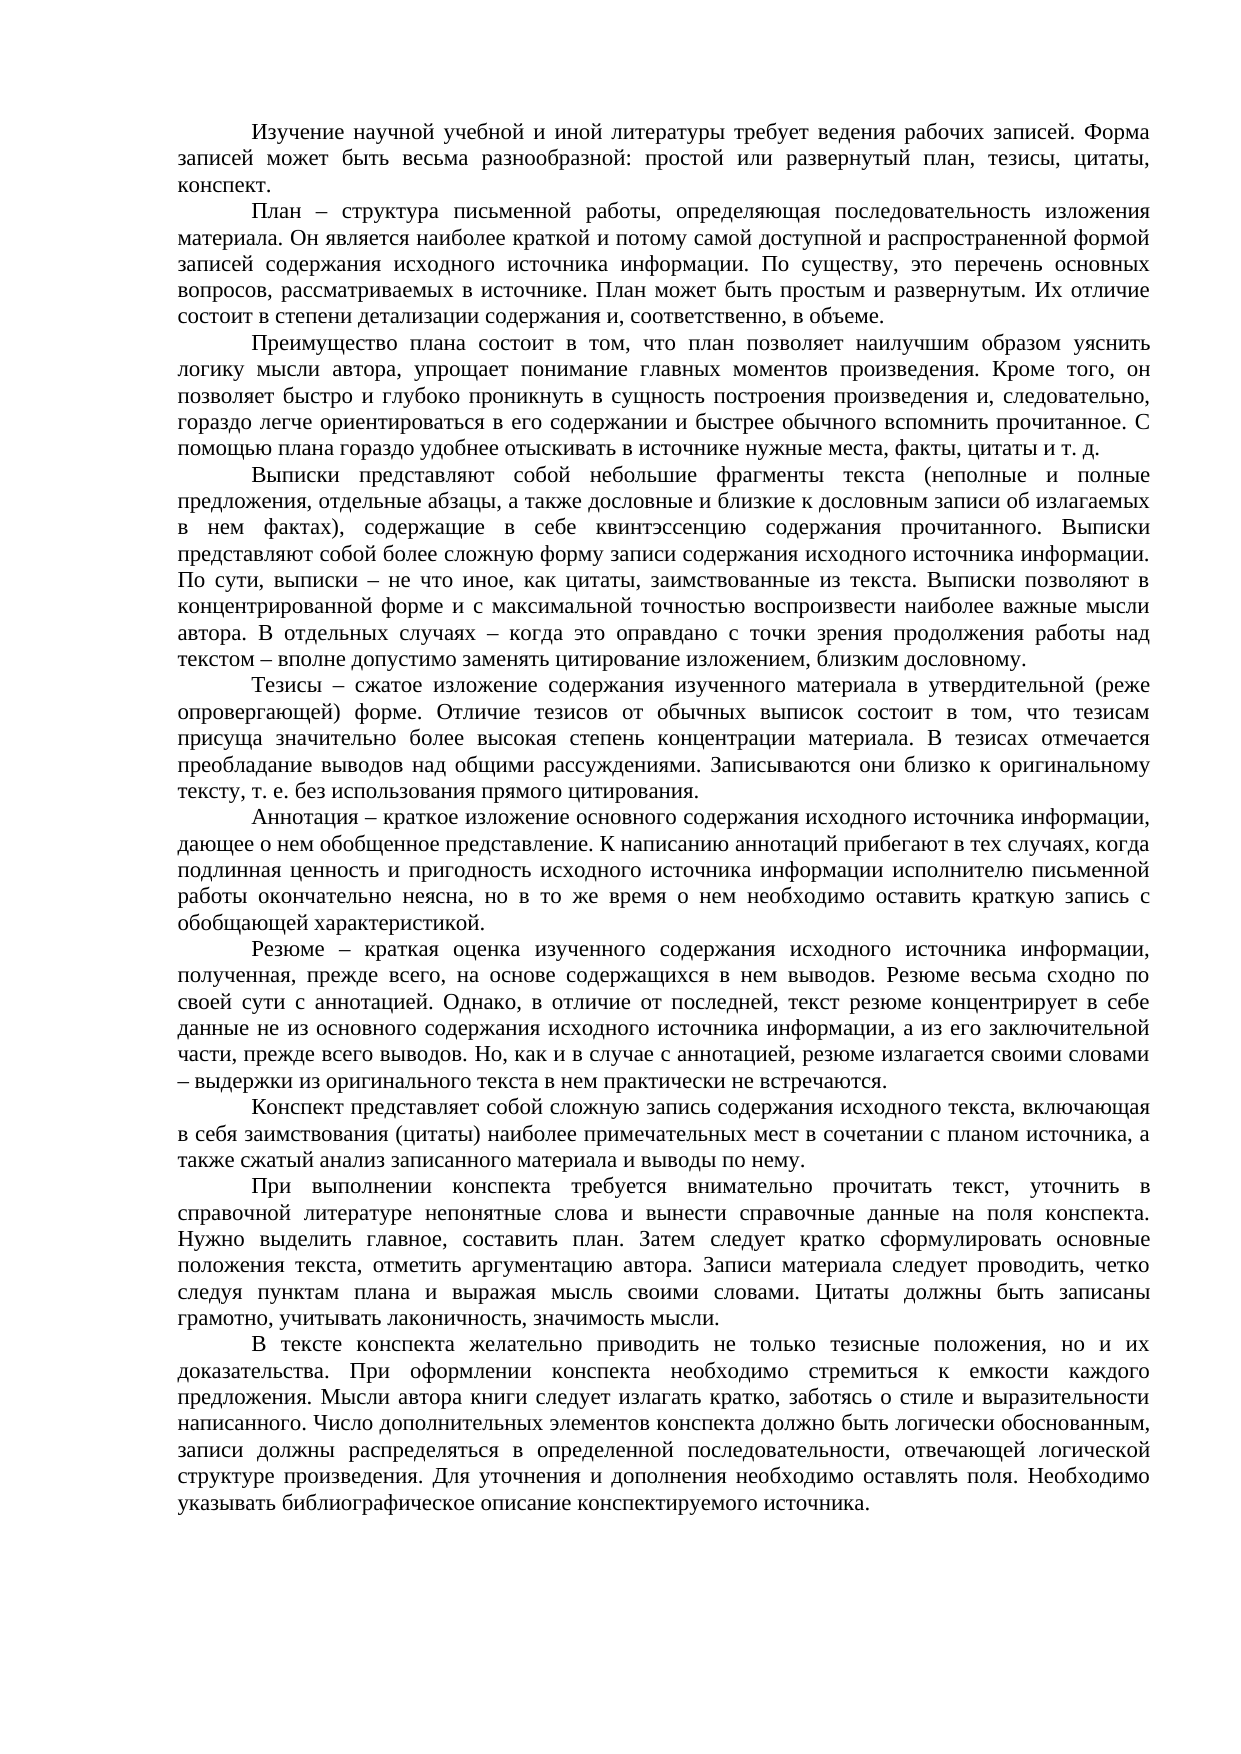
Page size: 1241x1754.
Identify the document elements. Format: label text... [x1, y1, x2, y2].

text Тезисы – сжатое изложение содержания изученного материала в утвердительной (реже опровергающей) форме. Отличие тезисов от обычных выписок состоит в том, что тезисам присуща значительно более высокая степень концентрации материала. В тезисах отмечается преобладание выводов над общими рассуждениями. Записываются они близко к оригинальному тексту, т. е. без использования прямого цитирования. [177, 672, 1152, 803]
text Изучение научной учебной и иной литературы требует ведения рабочих записей. Форма записей может быть весьма разнообразной: простой или развернутый план, тезисы, цитаты, конспект. [177, 118, 1152, 197]
text План – структура письменной работы, определяющая последовательность изложения материала. Он является наиболее краткой и потому самой доступной и распространенной формой записей содержания исходного источника информации. По существу, это перечень основных вопросов, рассматриваемых в источнике. План может быть простым и развернутым. Их отличие состоит в степени детализации содержания и, соответственно, в объеме. [177, 197, 1152, 329]
text Выписки представляют собой небольшие фрагменты текста (неполные и полные предложения, отдельные абзацы, а также дословные и близкие к дословным записи об излагаемых в нем фактах), содержащие в себе квинтэссенцию содержания прочитанного. Выписки представляют собой более сложную форму записи содержания исходного источника информации. По сути, выписки – не что иное, как цитаты, заимствованные из текста. Выписки позволяют в концентрированной форме и с максимальной точностью воспроизвести наиболее важные мысли автора. В отдельных случаях – когда это оправдано с точки зрения продолжения работы над текстом – вполне допустимо заменять цитирование изложением, близким дословному. [177, 461, 1152, 672]
text В тексте конспекта желательно приводить не только тезисные положения, но и их доказательства. При оформлении конспекта необходимо стремиться к емкости каждого предложения. Мысли автора книги следует излагать кратко, заботясь о стиле и выразительности написанного. Число дополнительных элементов конспекта должно быть логически обоснованным, записи должны распределяться в определенной последовательности, отвечающей логической структуре произведения. Для уточнения и дополнения необходимо оставлять поля. Необходимо указывать библиографическое описание конспектируемого источника. [177, 1330, 1152, 1515]
text Конспект представляет собой сложную запись содержания исходного текста, включающая в себя заимствования (цитаты) наиболее примечательных мест в сочетании с планом источника, а также сжатый анализ записанного материала и выводы по нему. [177, 1093, 1152, 1172]
text Аннотация – краткое изложение основного содержания исходного источника информации, дающее о нем обобщенное представление. К написанию аннотаций прибегают в тех случаях, когда подлинная ценность и пригодность исходного источника информации исполнителю письменной работы окончательно неясна, но в то же время о нем необходимо оставить краткую запись с обобщающей характеристикой. [177, 803, 1152, 935]
text При выполнении конспекта требуется внимательно прочитать текст, уточнить в справочной литературе непонятные слова и вынести справочные данные на поля конспекта. Нужно выделить главное, составить план. Затем следует кратко сформулировать основные положения текста, отметить аргументацию автора. Записи материала следует проводить, четко следуя пунктам плана и выражая мысль своими словами. Цитаты должны быть записаны грамотно, учитывать лаконичность, значимость мысли. [177, 1172, 1152, 1330]
text Резюме – краткая оценка изученного содержания исходного источника информации, полученная, прежде всего, на основе содержащихся в нем выводов. Резюме весьма сходно по своей сути с аннотацией. Однако, в отличие от последней, текст резюме концентрирует в себе данные не из основного содержания исходного источника информации, а из его заключительной части, прежде всего выводов. Но, как и в случае с аннотацией, резюме излагается своими словами – выдержки из оригинального текста в нем практически не встречаются. [177, 935, 1152, 1093]
text Преимущество плана состоит в том, что план позволяет наилучшим образом уяснить логику мысли автора, упрощает понимание главных моментов произведения. Кроме того, он позволяет быстро и глубоко проникнуть в сущность построения произведения и, следовательно, гораздо легче ориентироваться в его содержании и быстрее обычного вспомнить прочитанное. С помощью плана гораздо удобнее отыскивать в источнике нужные места, факты, цитаты и т. д. [177, 329, 1152, 461]
